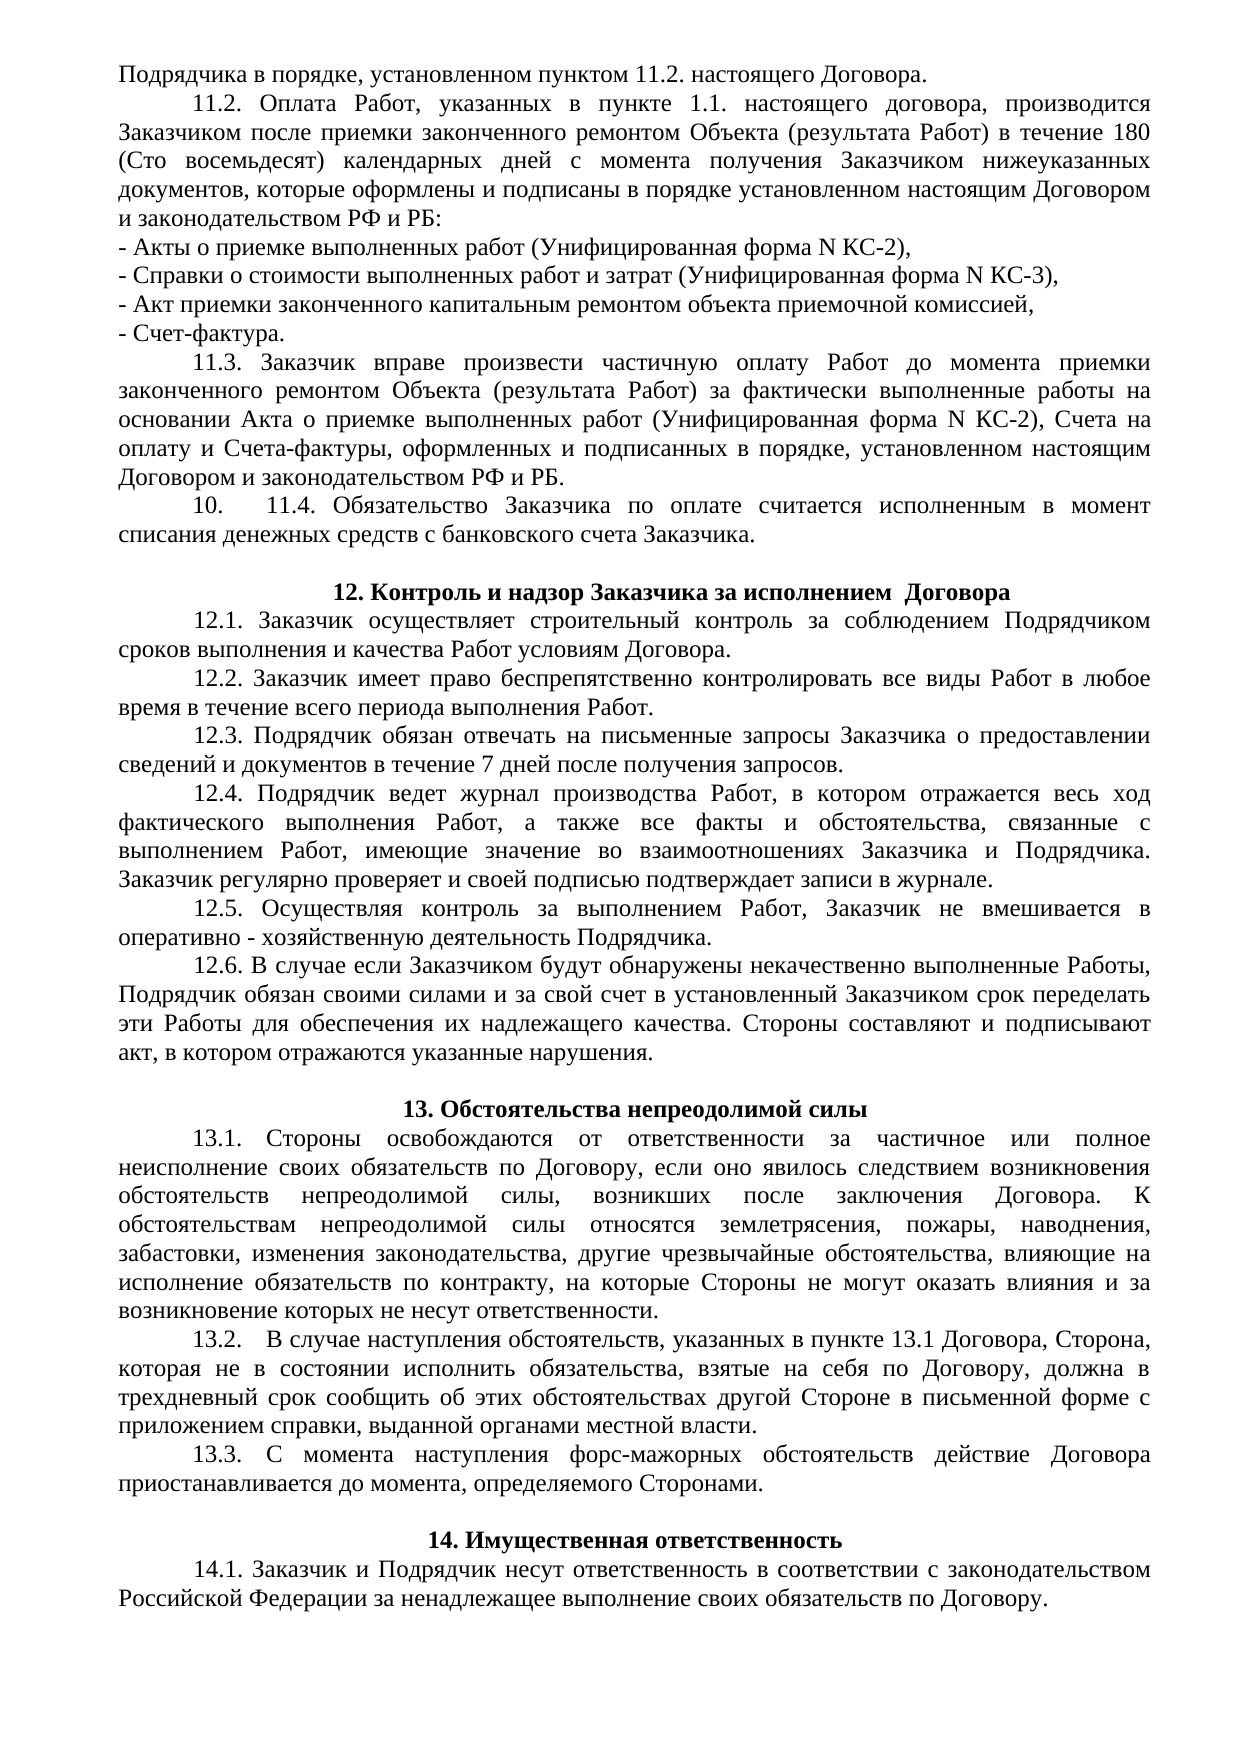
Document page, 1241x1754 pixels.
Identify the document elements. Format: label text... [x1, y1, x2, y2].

text 13.3. С момента наступления форс-мажорных обстоятельств действие Договора приостанавливается до момента, определяемого Сторонами. [118, 1439, 1152, 1497]
text 13.2. В случае наступления обстоятельств, указанных в пункте 13.1 Договора, Сторона, которая не в состоянии исполнить обязательства, взятые на себя по Договору, должна в трехдневный срок сообщить об этих обстоятельствах другой Стороне в письменной форме с приложением справки, выданной органами местной власти. [118, 1324, 1152, 1439]
text 11.2. Оплата Работ, указанных в пункте 1.1. настоящего договора, производится Заказчиком после приемки законченного ремонтом Объекта (результата Работ) в течение 180 (Сто восемьдесят) календарных дней с момента получения Заказчиком нижеуказанных документов, которые оформлены и подписаны в порядке установленном настоящим Договором и законодательством РФ и РБ: [118, 88, 1152, 232]
list 11.4. Обязательство Заказчика по оплате считается исполненным в момент списания денежных средств с банковского счета Заказчика. [118, 490, 1152, 548]
text 12.3. Подрядчик обязан отвечать на письменные запросы Заказчика о предоставлении сведений и документов в течение 7 дней после получения запросов. [118, 720, 1152, 778]
text 14. Имущественная ответственность [118, 1525, 1152, 1554]
text 11.3. Заказчик вправе произвести частичную оплату Работ до момента приемки законченного ремонтом Объекта (результата Работ) за фактически выполненные работы на основании Акта о приемке выполненных работ (Унифицированная форма N КС-2), Счета на оплату и Счета-фактуры, оформленных и подписанных в порядке, установленном настоящим Договором и законодательством РФ и РБ. [118, 347, 1152, 490]
text - Акты о приемке выполненных работ (Унифицированная форма N КС-2), [118, 232, 1152, 260]
text - Акт приемки законченного капитальным ремонтом объекта приемочной комиссией, [118, 289, 1152, 318]
text 12.2. Заказчик имеет право беспрепятственно контролировать все виды Работ в любое время в течение всего периода выполнения Работ. [118, 663, 1152, 720]
text - Счет-фактура. [118, 318, 1152, 347]
text 13. Обстоятельства непреодолимой силы [118, 1094, 1152, 1123]
text 14.1. Заказчик и Подрядчик несут ответственность в соответствии с законодательством Российской Федерации за ненадлежащее выполнение своих обязательств по Договору. [118, 1554, 1152, 1612]
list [118, 59, 1152, 88]
text - Справки о стоимости выполненных работ и затрат (Унифицированная форма N КС-3), [118, 260, 1152, 289]
text 12.1. Заказчик осуществляет строительный контроль за соблюдением Подрядчиком сроков выполнения и качества Работ условиям Договора. [118, 605, 1152, 663]
text 12.6. В случае если Заказчиком будут обнаружены некачественно выполненные Работы, Подрядчик обязан своими силами и за свой счет в установленный Заказчиком срок переделать эти Работы для обеспечения их надлежащего качества. Стороны составляют и подписывают акт, в котором отражаются указанные нарушения. [118, 950, 1152, 1065]
text 12.4. Подрядчик ведет журнал производства Работ, в котором отражается весь ход фактического выполнения Работ, а также все факты и обстоятельства, связанные с выполнением Работ, имеющие значение во взаимоотношениях Заказчика и Подрядчика. Заказчик регулярно проверяет и своей подписью подтверждает записи в журнале. [118, 778, 1152, 893]
text 12.5. Осуществляя контроль за выполнением Работ, Заказчик не вмешивается в оперативно - хозяйственную деятельность Подрядчика. [118, 893, 1152, 950]
text 12. Контроль и надзор Заказчика за исполнением Договора [118, 577, 1152, 605]
text 13.1. Стороны освобождаются от ответственности за частичное или полное неисполнение своих обязательств по Договору, если оно явилось следствием возникновения обстоятельств непреодолимой силы, возникших после заключения Договора. К обстоятельствам непреодолимой силы относятся землетрясения, пожары, наводнения, забастовки, изменения законодательства, другие чрезвычайные обстоятельства, влияющие на исполнение обязательств по контракту, на которые Стороны не могут оказать влияния и за возникновение которых не несут ответственности. [118, 1123, 1152, 1324]
